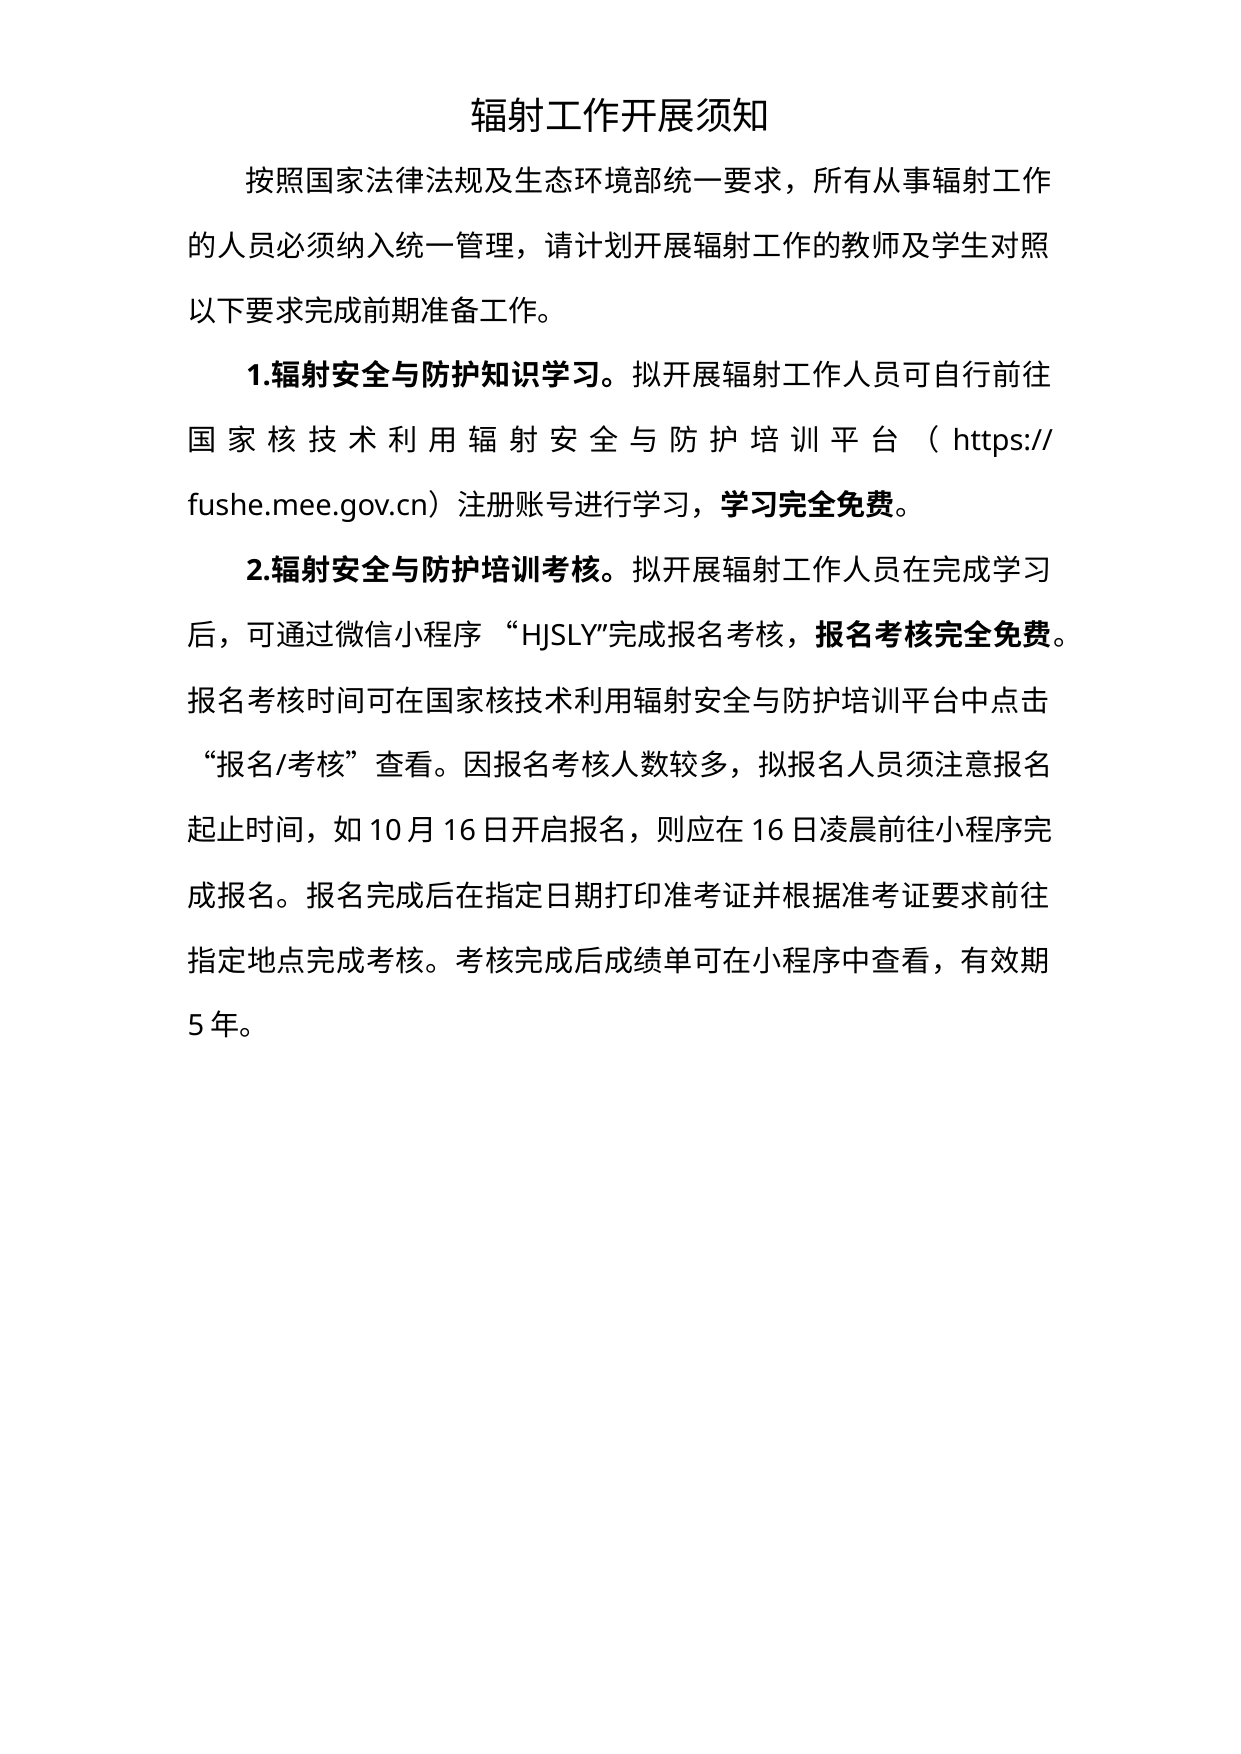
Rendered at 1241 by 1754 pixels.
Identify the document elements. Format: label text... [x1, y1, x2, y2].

text 辐射工作开展须知 [187, 81, 1053, 146]
text 1.辐射安全与防护知识学习。拟开展辐射工作人员可自行前往国家核技术利用辐射安全与防护培训平台（https://fushe.mee.gov.cn）注册账号进行学习，学习完全免费。 [187, 341, 1053, 536]
text 按照国家法律法规及生态环境部统一要求，所有从事辐射工作的人员必须纳入统一管理，请计划开展辐射工作的教师及学生对照以下要求完成前期准备工作。 [187, 146, 1053, 341]
text 2.辐射安全与防护培训考核。拟开展辐射工作人员在完成学习后，可通过微信小程序 “HJSLY”完成报名考核，报名考核完全免费。报名考核时间可在国家核技术利用辐射安全与防护培训平台中点击“报名/考核”查看。因报名考核人数较多，拟报名人员须注意报名起止时间，如10月16日开启报名，则应在16日凌晨前往小程序完成报名。报名完成后在指定日期打印准考证并根据准考证要求前往指定地点完成考核。考核完成后成绩单可在小程序中查看，有效期5年。 [187, 536, 1053, 1056]
